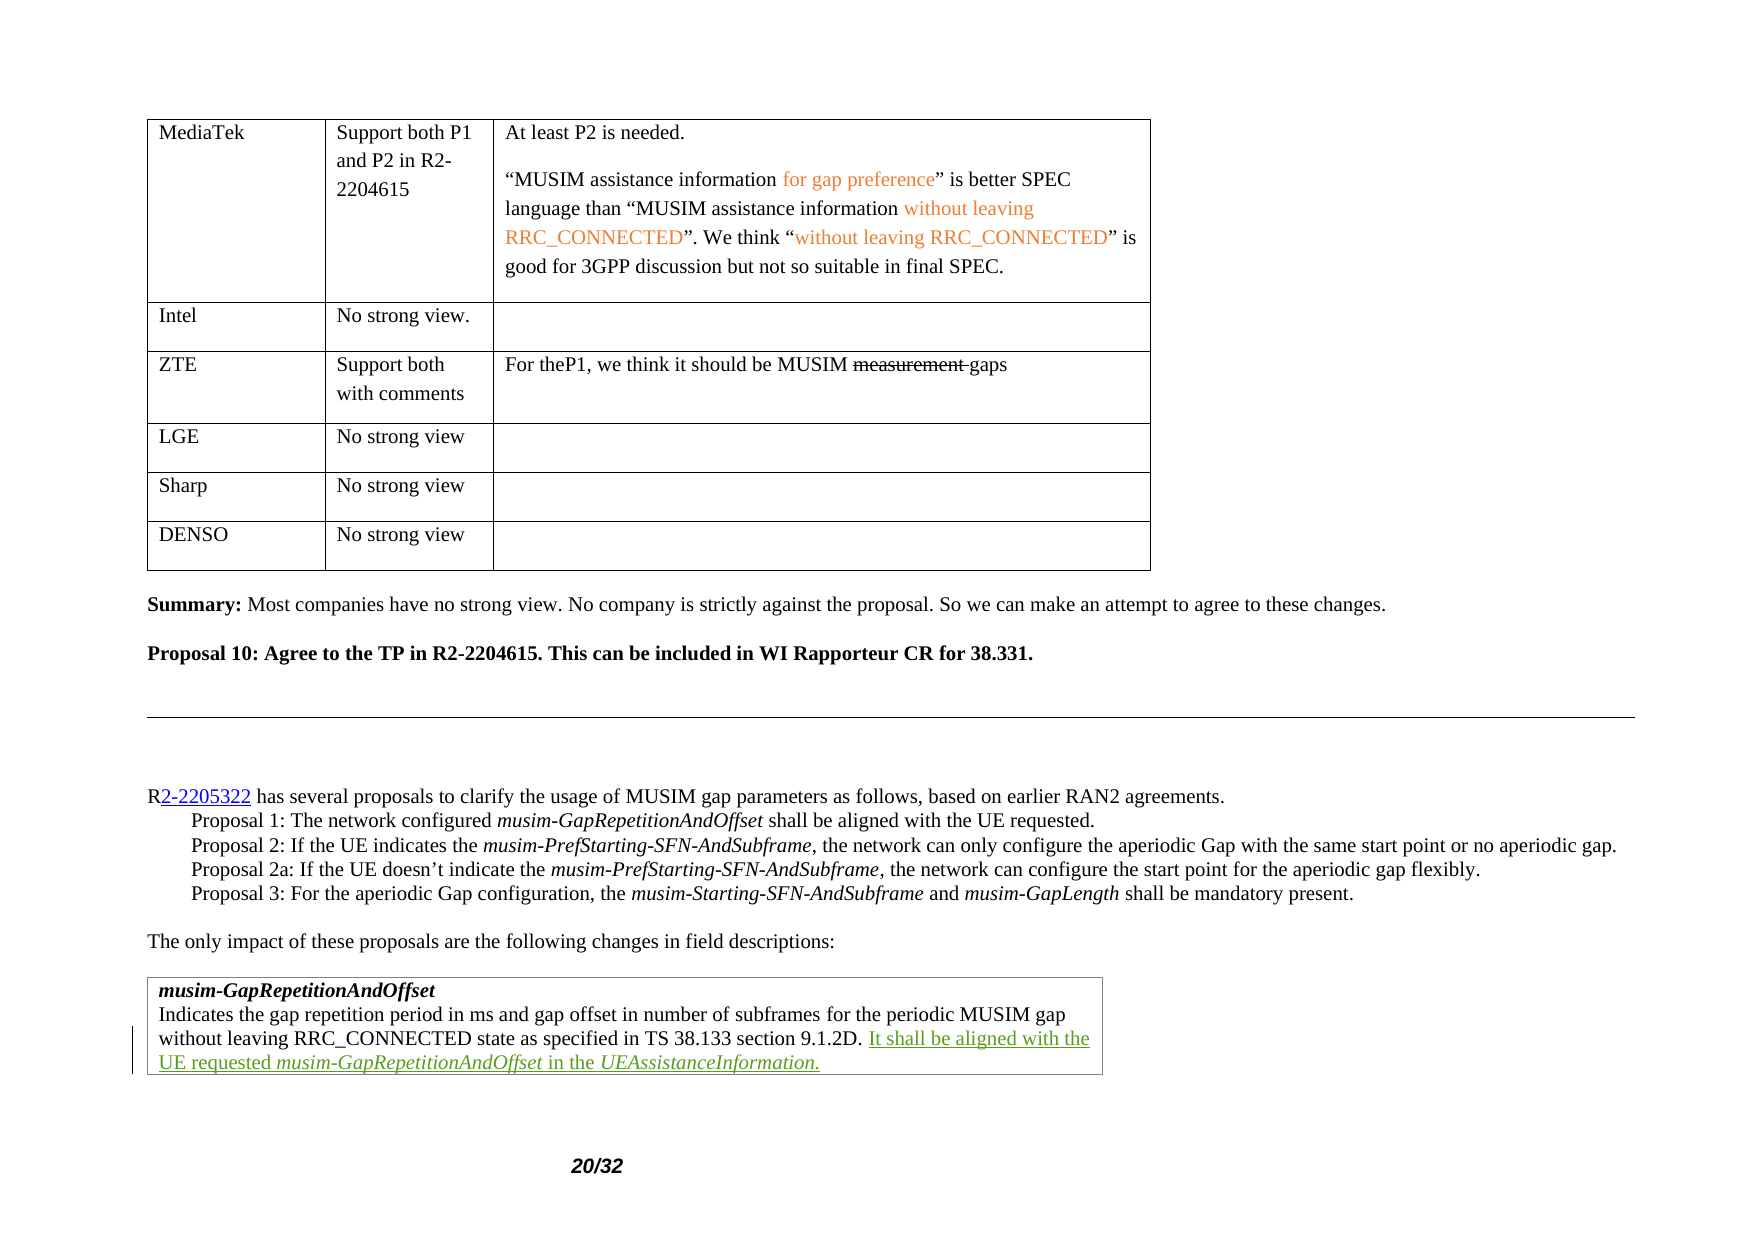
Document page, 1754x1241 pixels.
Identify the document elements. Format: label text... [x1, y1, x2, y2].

table_header musim-GapRepetitionAndOffset Indicates the gap repetition period in ms and gap offset in number of subframes for the periodic MUSIM gap without leaving RRC_CONNECTED state as specified in TS 38.133 section 9.1.2D. [148, 978, 1102, 1074]
table_cell LGE [148, 424, 325, 472]
table_cell [494, 473, 1150, 521]
text Summary: Most companies have no strong view. No company is strictly against the proposal. So we can make an attempt to agree to these changes. [147, 592, 1635, 616]
table_cell No strong view [326, 473, 493, 521]
table_cell Support both with comments [326, 352, 493, 422]
table_cell At least P2 is needed. “MUSIM assistance information for gap preference” is better SPEC language than “MUSIM assistance information without leaving RRC_CONNECTED”. We think “without leaving RRC_CONNECTED” is good for 3GPP discussion but not so suitable in final SPEC. [494, 120, 1150, 302]
table_cell ZTE [148, 352, 325, 422]
text Proposal 3: For the aperiodic Gap configuration, the musim-Starting-SFN-AndSubframe and musim-GapLength shall be mandatory present. [191, 881, 1635, 905]
table_cell [494, 522, 1150, 570]
table_cell [494, 424, 1150, 472]
table_cell No strong view. [326, 303, 493, 351]
text Proposal 2a: If the UE doesn’t indicate the musim-PrefStarting-SFN-AndSubframe, the network can configure the start point for the aperiodic gap flexibly. [191, 857, 1635, 881]
table_cell MediaTek [148, 120, 325, 302]
table_cell No strong view [326, 522, 493, 570]
table_cell Support both P1 and P2 in R2-2204615 [326, 120, 493, 302]
text The only impact of these proposals are the following changes in field descriptions: [147, 929, 1635, 953]
text Proposal 1: The network configured musim-GapRepetitionAndOffset shall be aligned with the UE requested. [191, 808, 1635, 832]
table_cell [494, 303, 1150, 351]
table_cell DENSO [148, 522, 325, 570]
table_cell For theP1, we think it should be MUSIM measurement gaps [494, 352, 1150, 422]
table_cell Intel [148, 303, 325, 351]
text Proposal 10: Agree to the TP in R2-2204615. This can be included in WI Rapporteur CR for 38.331. [147, 640, 1635, 664]
text R2-2205322 has several proposals to clarify the usage of MUSIM gap parameters as follows, based on earlier RAN2 agreements. [147, 784, 1635, 808]
text Proposal 2: If the UE indicates the musim-PrefStarting-SFN-AndSubframe, the network can only configure the aperiodic Gap with the same start point or no aperiodic gap. [191, 832, 1635, 857]
table_cell No strong view [326, 424, 493, 472]
table_cell Sharp [148, 473, 325, 521]
